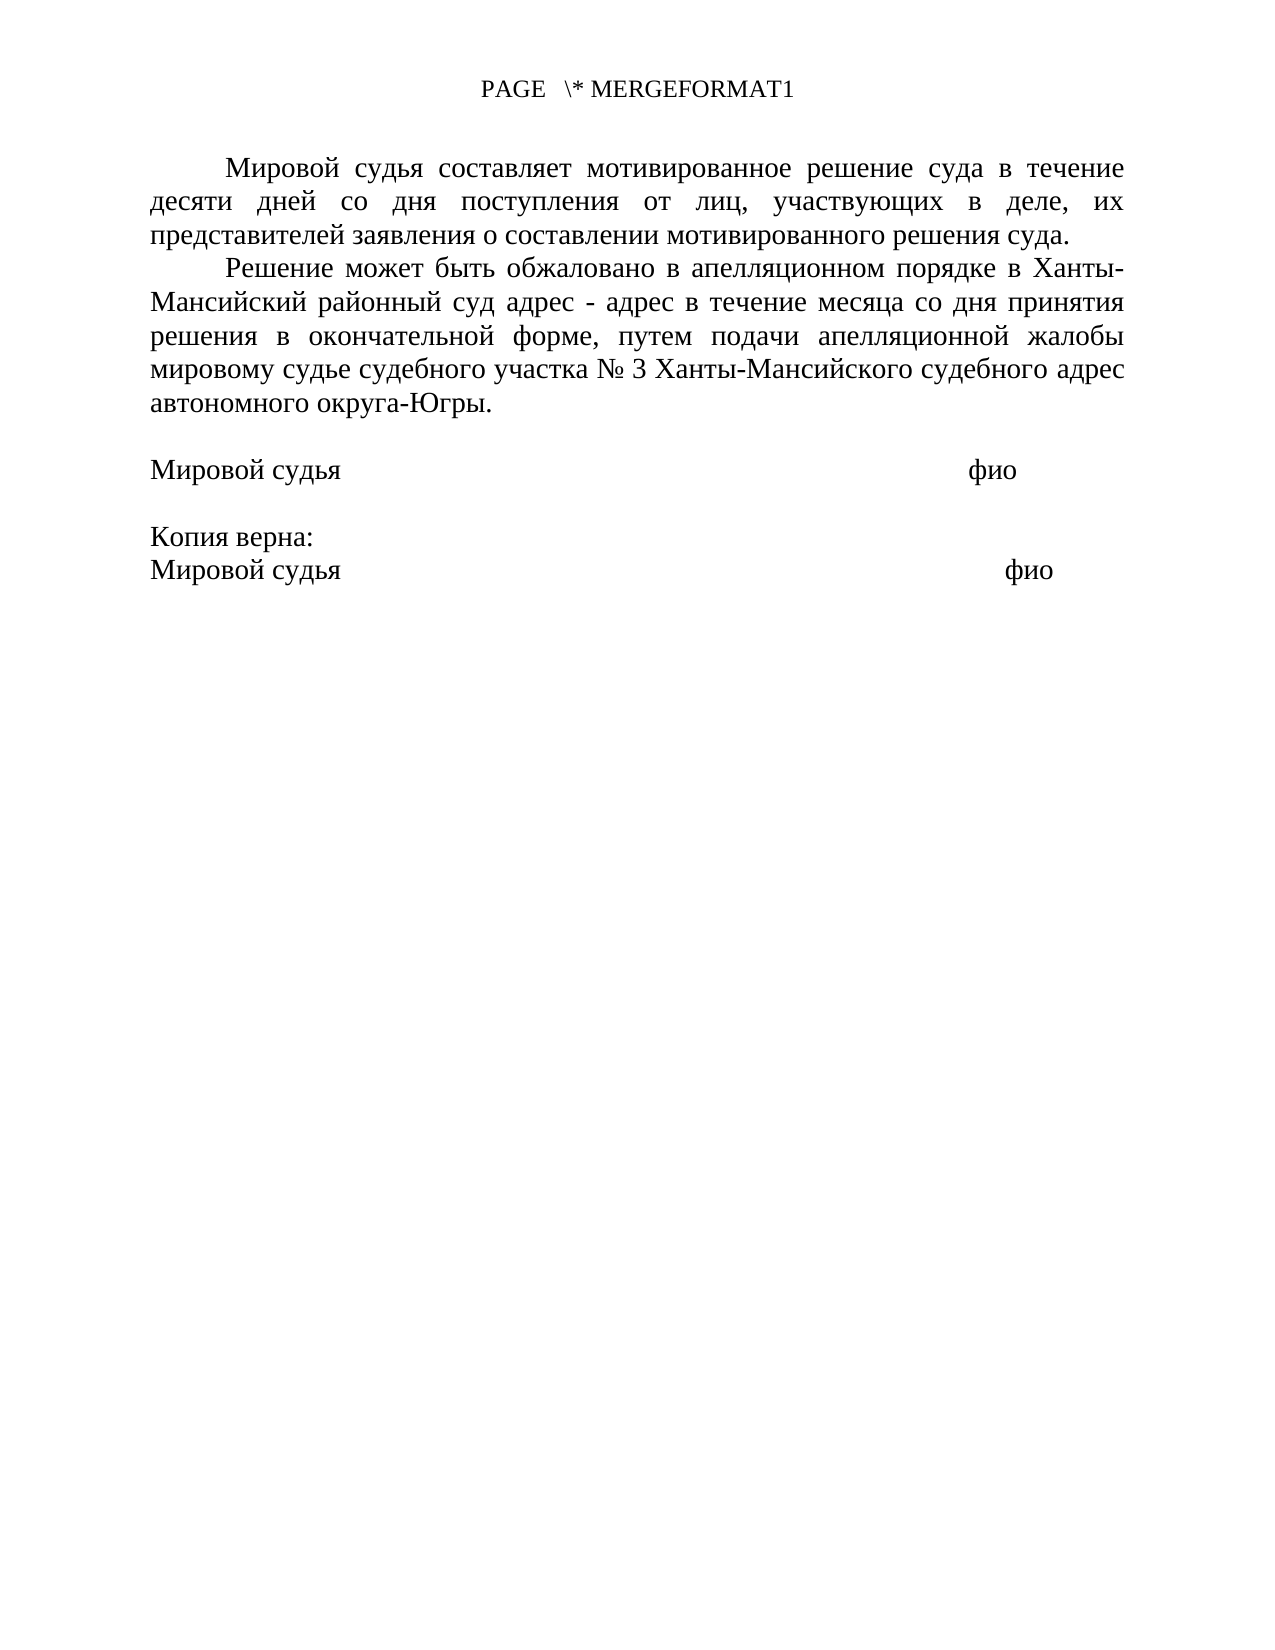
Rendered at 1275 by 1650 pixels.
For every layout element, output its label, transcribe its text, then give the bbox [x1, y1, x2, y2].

text Мировой судья составляет мотивированное решение суда в течение десяти дней со дня поступления от лиц, участвующих в деле, их представителей заявления о составлении мотивированного решения суда. [150, 150, 1125, 251]
text Решение может быть обжаловано в апелляционном порядке в Ханты-Мансийский районный суд адрес - адрес в течение месяца со дня принятия решения в окончательной форме, путем подачи апелляционной жалобы мировому судье судебного участка № 3 Ханты-Мансийского судебного адрес автономного округа-Югры. [150, 251, 1125, 418]
text Мировой судья фио [150, 452, 1125, 485]
text Копия верна: [150, 519, 1125, 552]
text Мировой судья фио [150, 552, 1125, 586]
